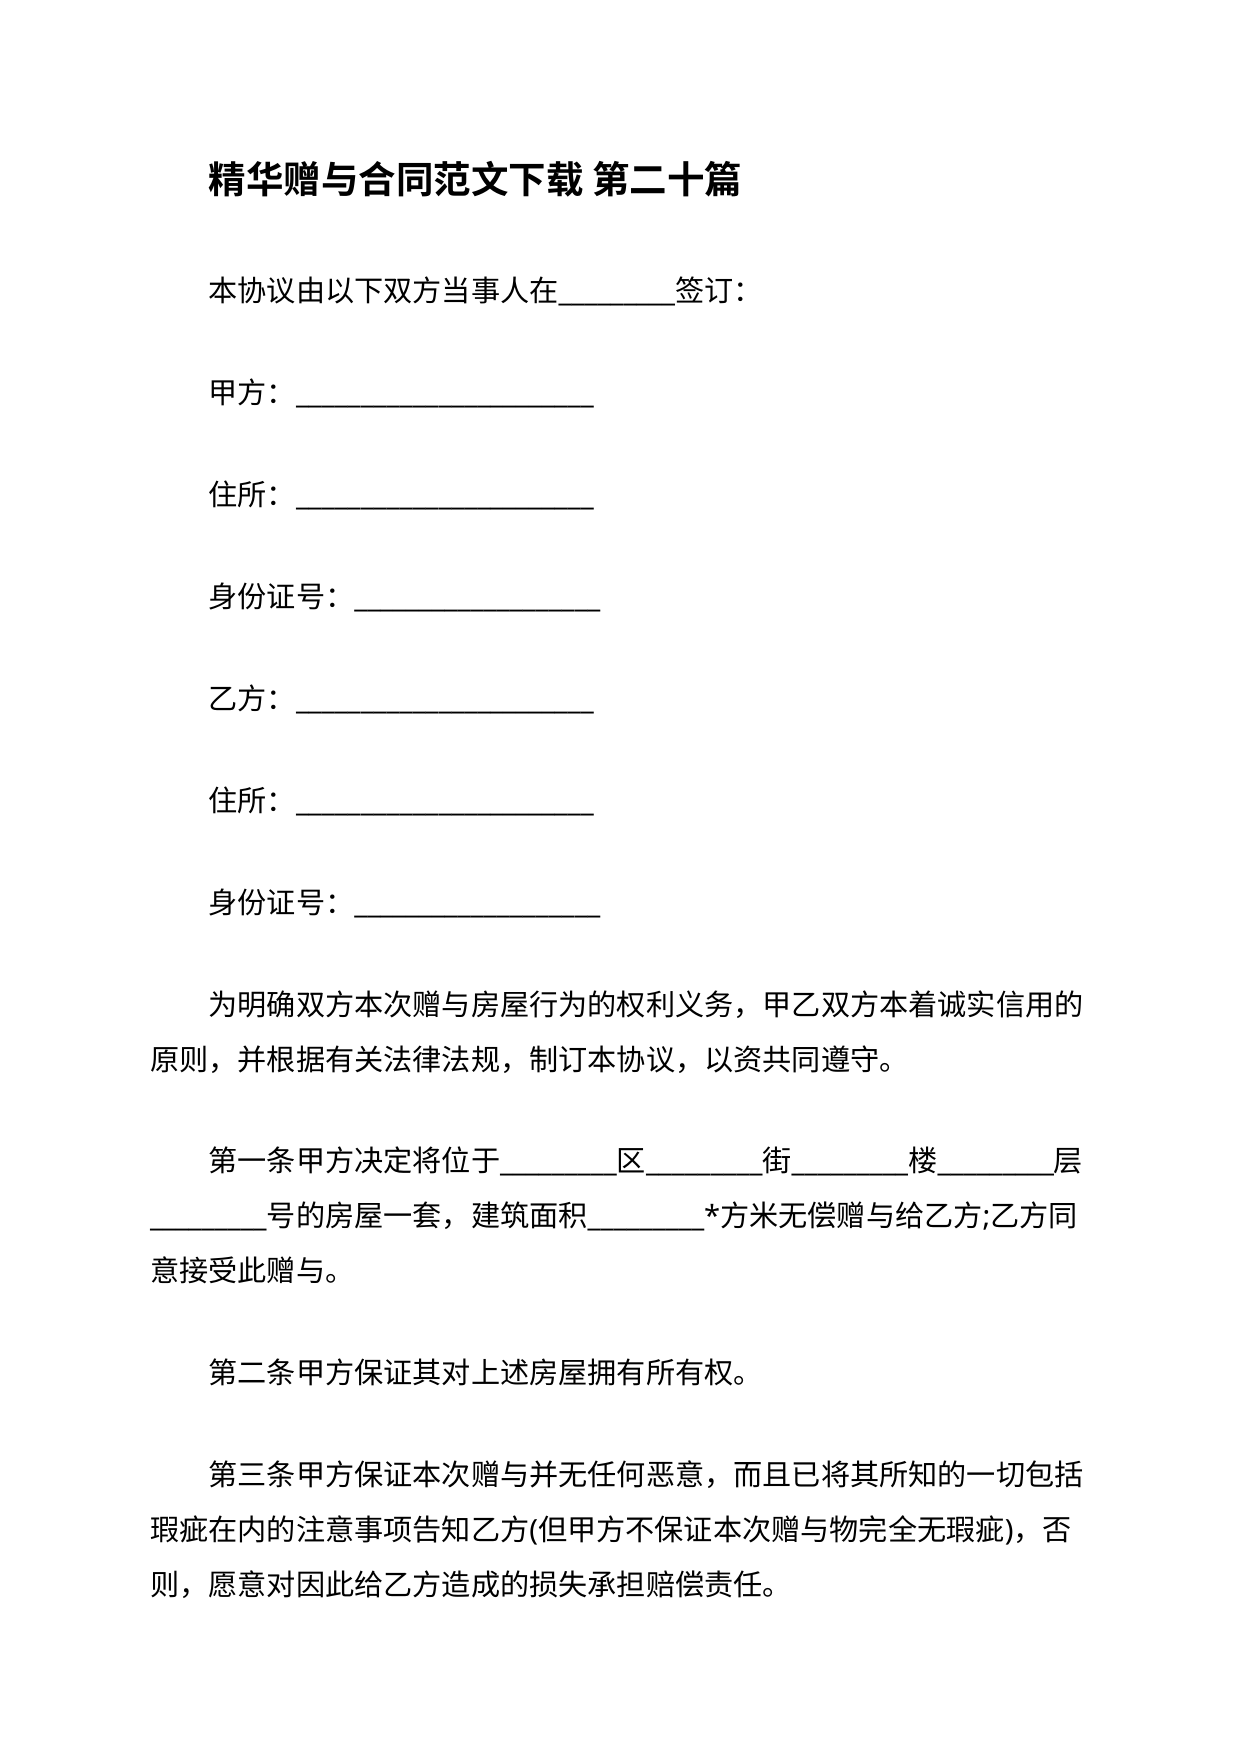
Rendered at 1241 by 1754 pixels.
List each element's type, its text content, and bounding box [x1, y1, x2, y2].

text 第一条甲方决定将位于_________区_________街_________楼_________层_________号的房屋一套，建筑面积_________*方米无偿赠与给乙方;乙方同意接受此赠与。 [150, 1138, 1090, 1290]
text 身份证号：___________________ [150, 573, 1090, 616]
text 第二条甲方保证其对上述房屋拥有所有权。 [150, 1350, 1090, 1392]
text 精华赠与合同范文下载 第二十篇 [150, 150, 1090, 204]
text 第三条甲方保证本次赠与并无任何恶意，而且已将其所知的一切包括瑕疵在内的注意事项告知乙方(但甲方不保证本次赠与物完全无瑕疵)，否则，愿意对因此给乙方造成的损失承担赔偿责任。 [150, 1451, 1090, 1604]
text 为明确双方本次赠与房屋行为的权利义务，甲乙双方本着诚实信用的原则，并根据有关法律法规，制订本协议，以资共同遵守。 [150, 981, 1090, 1078]
text 住所：_______________________ [150, 471, 1090, 514]
text 本协议由以下双方当事人在_________签订： [150, 267, 1090, 310]
text 身份证号：___________________ [150, 879, 1090, 922]
text 甲方：_______________________ [150, 369, 1090, 412]
text 住所：_______________________ [150, 777, 1090, 820]
text 乙方：_______________________ [150, 675, 1090, 718]
